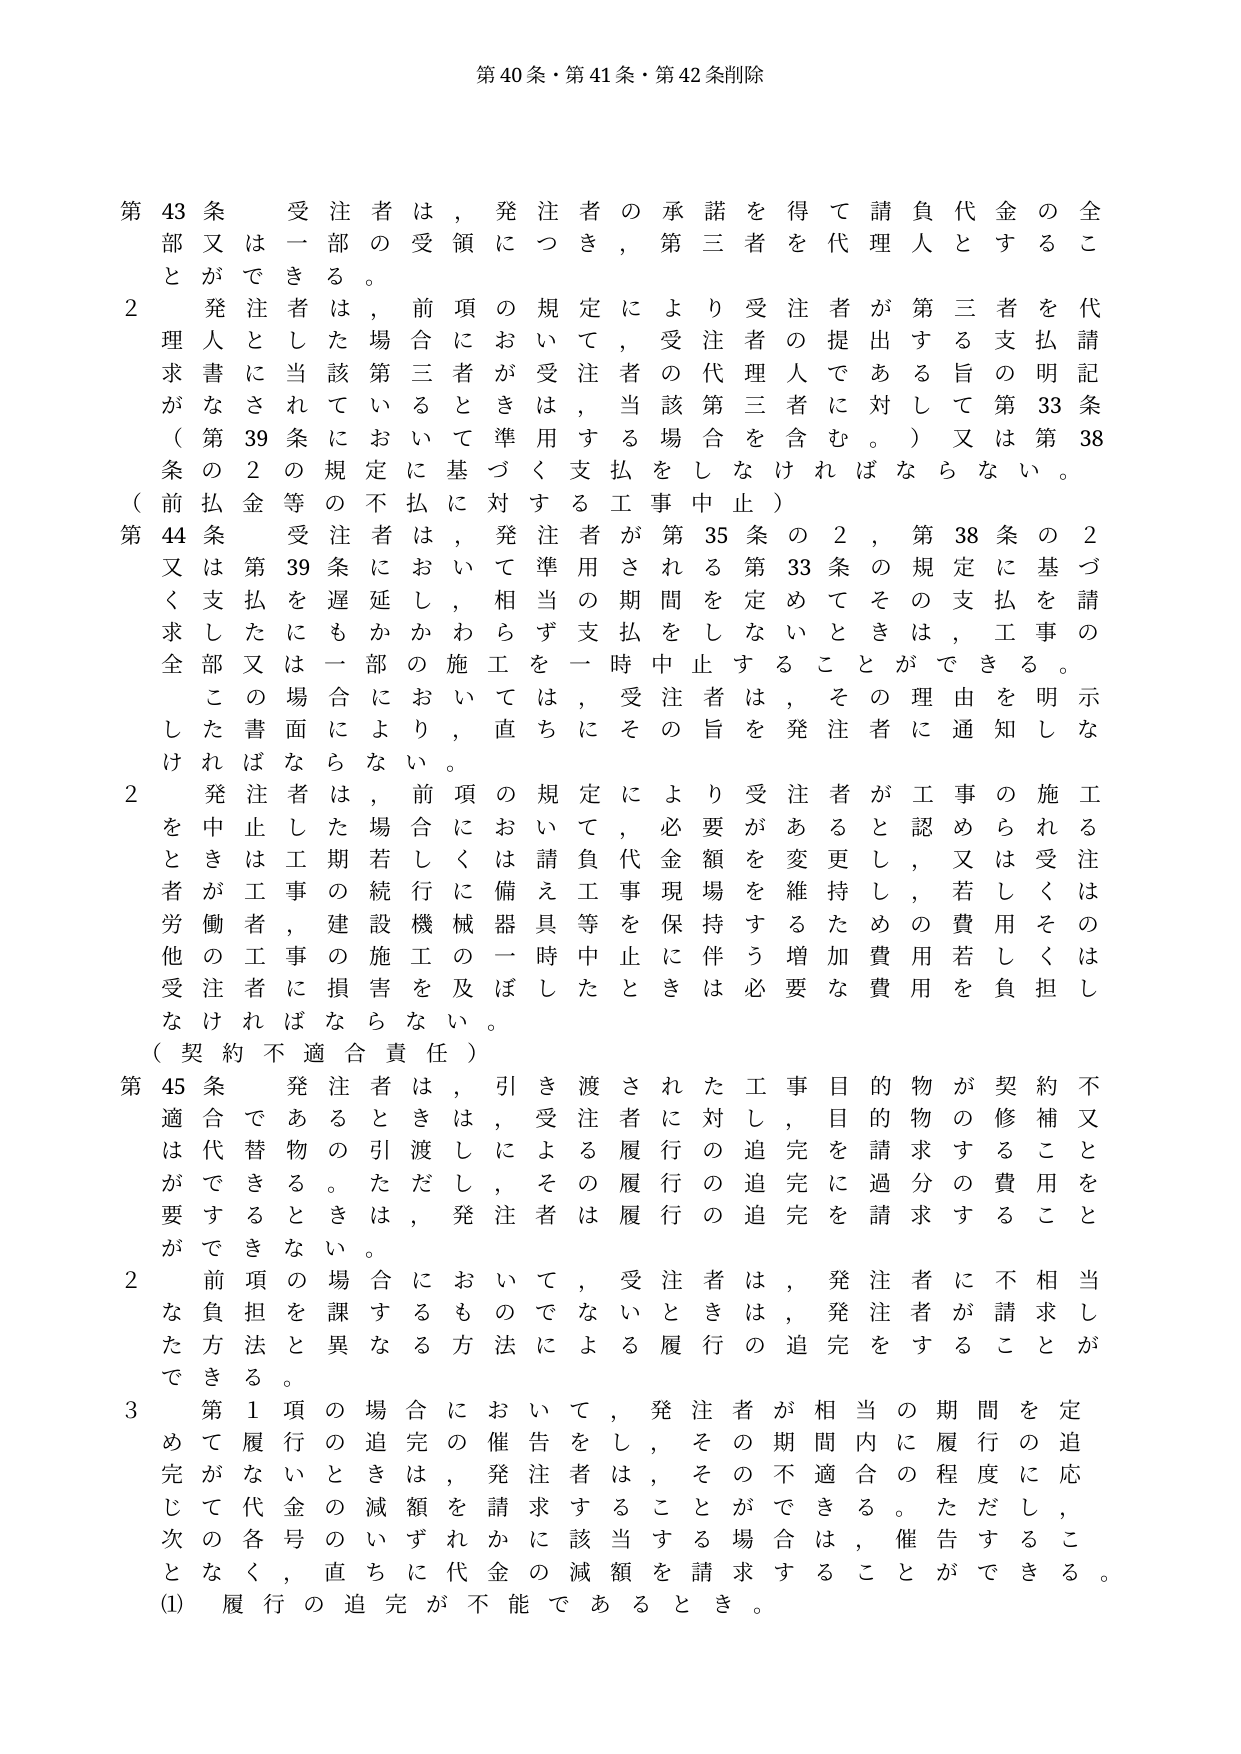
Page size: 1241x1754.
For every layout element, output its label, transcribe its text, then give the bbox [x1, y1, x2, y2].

text ⑴ 履行の追完が不能であるとき。 [120, 1587, 1120, 1619]
text ２ 発注者は，前項の規定により受注者が工事の施工を中止した場合において，必要があると認められるときは工期若しくは請負代金額を変更し，又は受注者が工事の続行に備え工事現場を維持し，若しくは労働者，建設機械器具等を保持するための費用その他の工事の施工の一時中止に伴う増加費用若しくは受注者に損害を及ぼしたときは必要な費用を負担しなければならない。 [120, 777, 1120, 1036]
text 第43条 受注者は，発注者の承諾を得て請負代金の全部又は一部の受領につき，第三者を代理人とすることができる。 [120, 194, 1120, 291]
text ２ 発注者は，前項の規定により受注者が第三者を代理人とした場合において，受注者の提出する支払請求書に当該第三者が受注者の代理人である旨の明記がなされているときは，当該第三者に対して第33条（第39条において準用する場合を含む。）又は第38条の２の規定に基づく支払をしなければならない。 [120, 291, 1120, 485]
text （契約不適合責任） [120, 1036, 1120, 1068]
text この場合においては，受注者は，その理由を明示した書面により，直ちにその旨を発注者に通知しなければならない。 [120, 680, 1120, 777]
text ２ 前項の場合において，受注者は，発注者に不相当な負担を課するものでないときは，発注者が請求した方法と異なる方法による履行の追完をすることができる。 [120, 1263, 1120, 1392]
text ３ 第１項の場合において，発注者が相当の期間を定めて履行の追完の催告をし，その期間内に履行の追完がないときは，発注者は，その不適合の程度に応じて代金の減額を請求することができる。ただし，次の各号のいずれかに該当する場合は，催告することなく，直ちに代金の減額を請求することができる。 [120, 1392, 1120, 1587]
text 第45条 発注者は，引き渡された工事目的物が契約不適合であるときは，受注者に対し，目的物の修補又は代替物の引渡しによる履行の追完を請求することができる。ただし，その履行の追完に過分の費用を要するときは，発注者は履行の追完を請求することができない。 [120, 1068, 1120, 1263]
text （前払金等の不払に対する工事中止） [120, 485, 1120, 518]
text 第44条 受注者は，発注者が第35条の２，第38条の２又は第39条において準用される第33条の規定に基づく支払を遅延し，相当の期間を定めてその支払を請求したにもかかわらず支払をしないときは，工事の全部又は一部の施工を一時中止することができる。 [120, 518, 1120, 680]
